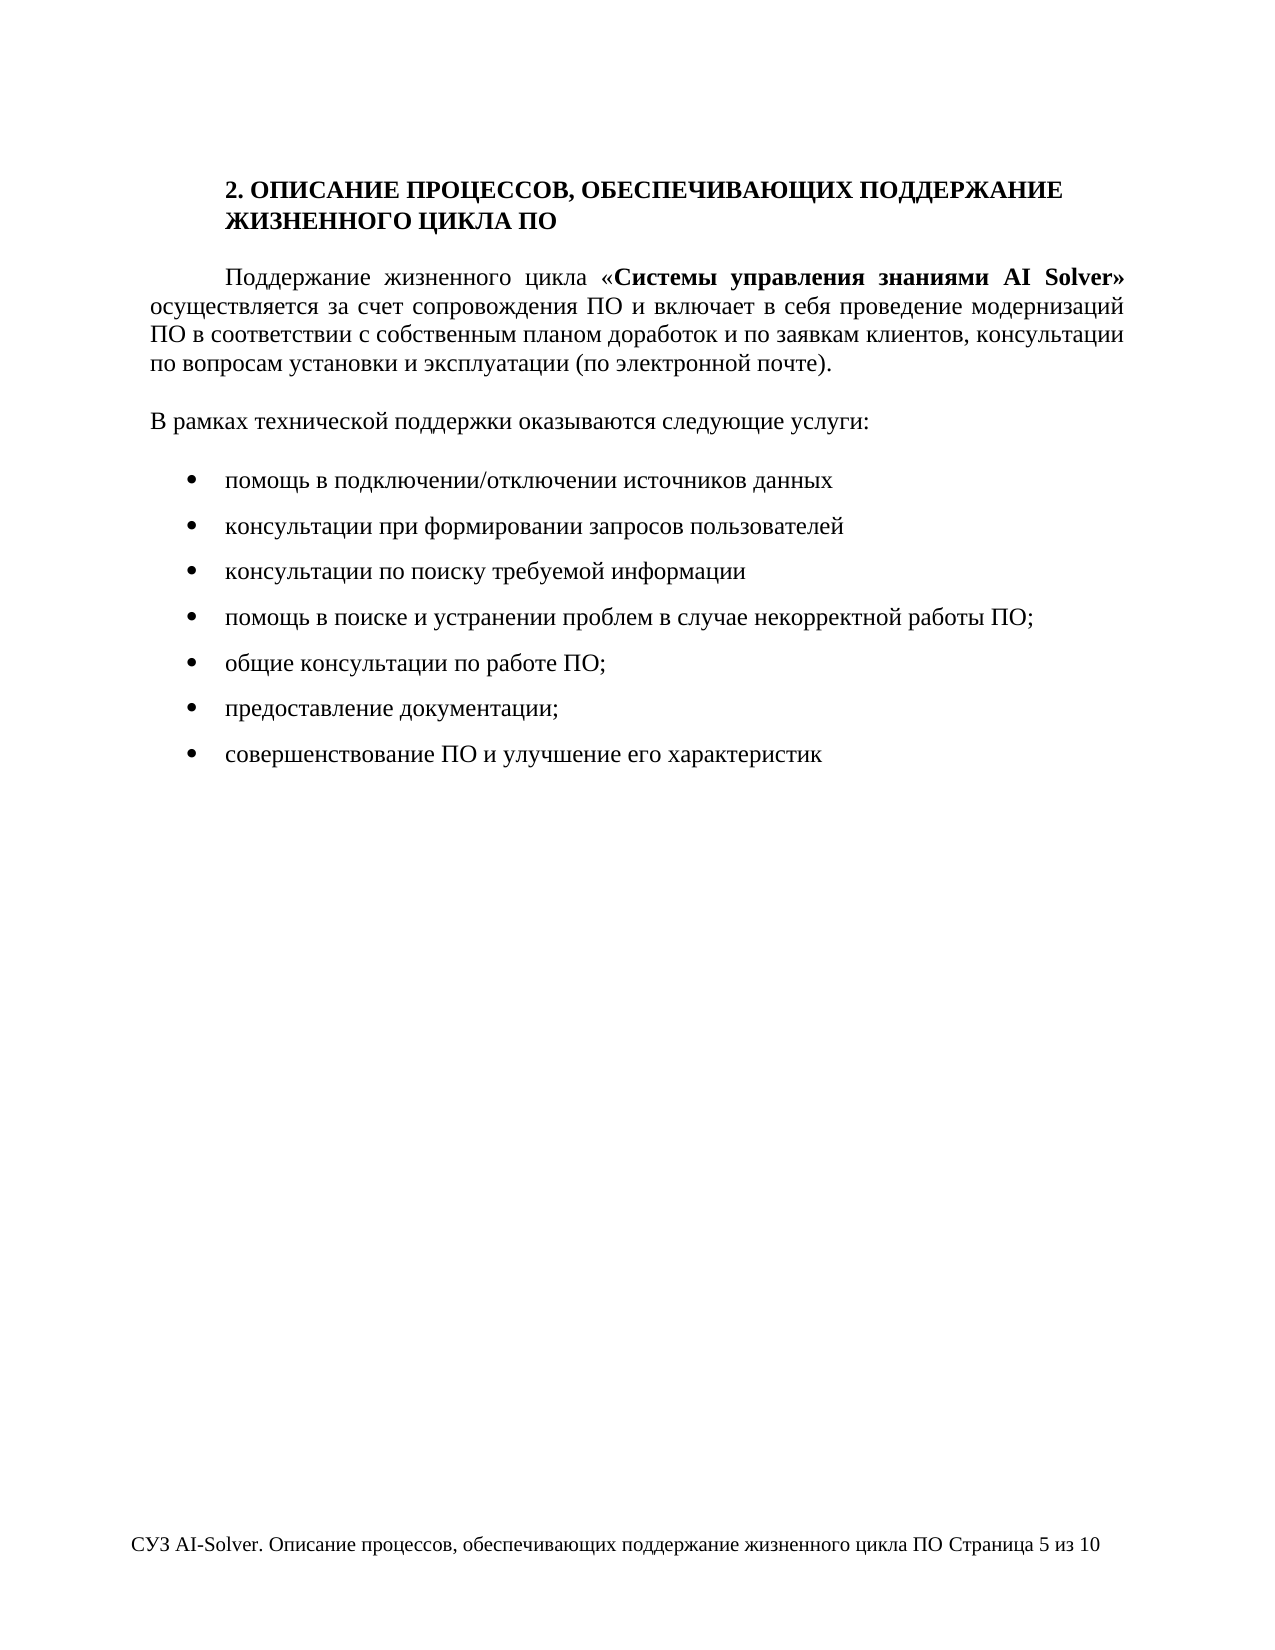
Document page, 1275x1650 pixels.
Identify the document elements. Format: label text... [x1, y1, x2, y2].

list общие консультации по работе ПО; [187, 648, 1125, 676]
text Поддержание жизненного цикла «Системы управления знаниями AI Solver» осуществляется за счет сопровождения ПО и включает в себя проведение модернизаций ПО в соответствии с собственным планом доработок и по заявкам клиентов, консультации по вопросам установки и эксплуатации (по электронной почте). [150, 262, 1125, 377]
list консультации по поиску требуемой информации [187, 556, 1125, 585]
subtitle 2. ОПИСАНИЕ ПРОЦЕССОВ, ОБЕСПЕЧИВАЮЩИХ ПОДДЕРЖАНИЕ ЖИЗНЕННОГО ЦИКЛА ПО [225, 175, 1125, 235]
list помощь в подключении/отключении источников данных [187, 465, 1125, 494]
list помощь в поиске и устранении проблем в случае некорректной работы ПО; [187, 602, 1125, 631]
list предоставление документации; [187, 693, 1125, 722]
list консультации при формировании запросов пользователей [187, 511, 1125, 539]
list совершенствование ПО и улучшение его характеристик [187, 739, 1125, 768]
text В рамках технической поддержки оказываются следующие услуги: [150, 406, 1125, 434]
